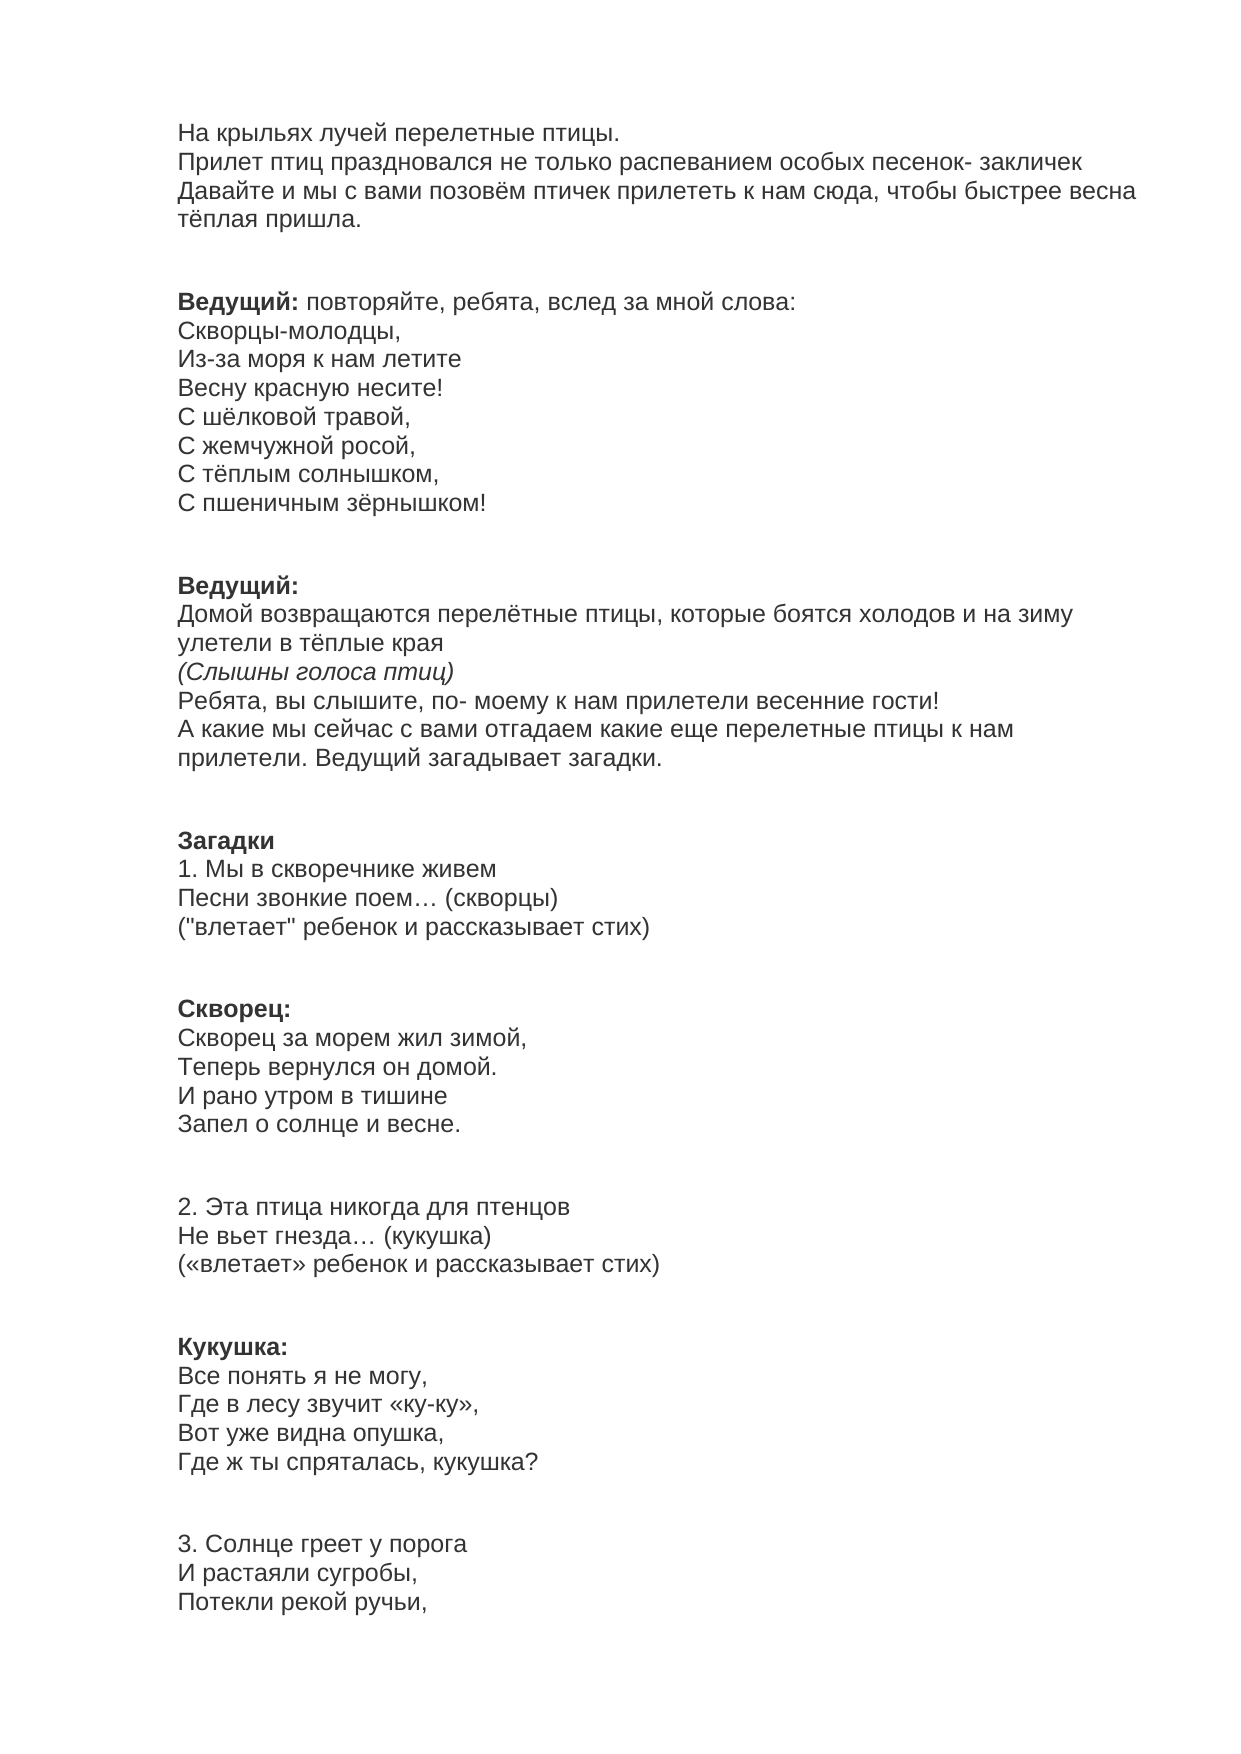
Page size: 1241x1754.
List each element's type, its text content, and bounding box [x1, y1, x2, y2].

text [177, 118, 1152, 233]
text Скворец: Скворец за морем жил зимой, Теперь вернулся он домой. И рано утром в тишине Запел о солнце и весне. [177, 994, 1152, 1167]
text Ведущий: повторяйте, ребята, вслед за мной слова: Скворцы-молодцы, Из-за моря к нам летите Весну красную несите! С шёлковой травой, С жемчужной росой, С тёплым солнышком, С пшеничным зёрнышком! [177, 258, 1152, 546]
text Ведущий: Домой возвращаются перелётные птицы, которые боятся холодов и на зиму улетели в тёплые края (Слышны голоса птиц) Ребята, вы слышите, по- моему к нам прилетели весенние гости! А какие мы сейчас с вами отгадаем какие еще перелетные птицы к нам прилетели. Ведущий загадывает загадки. [177, 571, 1152, 801]
text Загадки 1. Мы в скворечнике живем Песни звонкие поем… (скворцы) ("влетает" ребенок и рассказывает стих) [177, 826, 1152, 969]
text Кукушка: Все понять я не могу, Где в лесу звучит «ку-ку», Вот уже видна опушка, Где ж ты спряталась, кукушка? [177, 1332, 1152, 1504]
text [177, 1529, 1152, 1616]
text 2. Эта птица никогда для птенцов Не вьет гнезда… (кукушка) («влетает» ребенок и рассказывает стих) [177, 1192, 1152, 1307]
